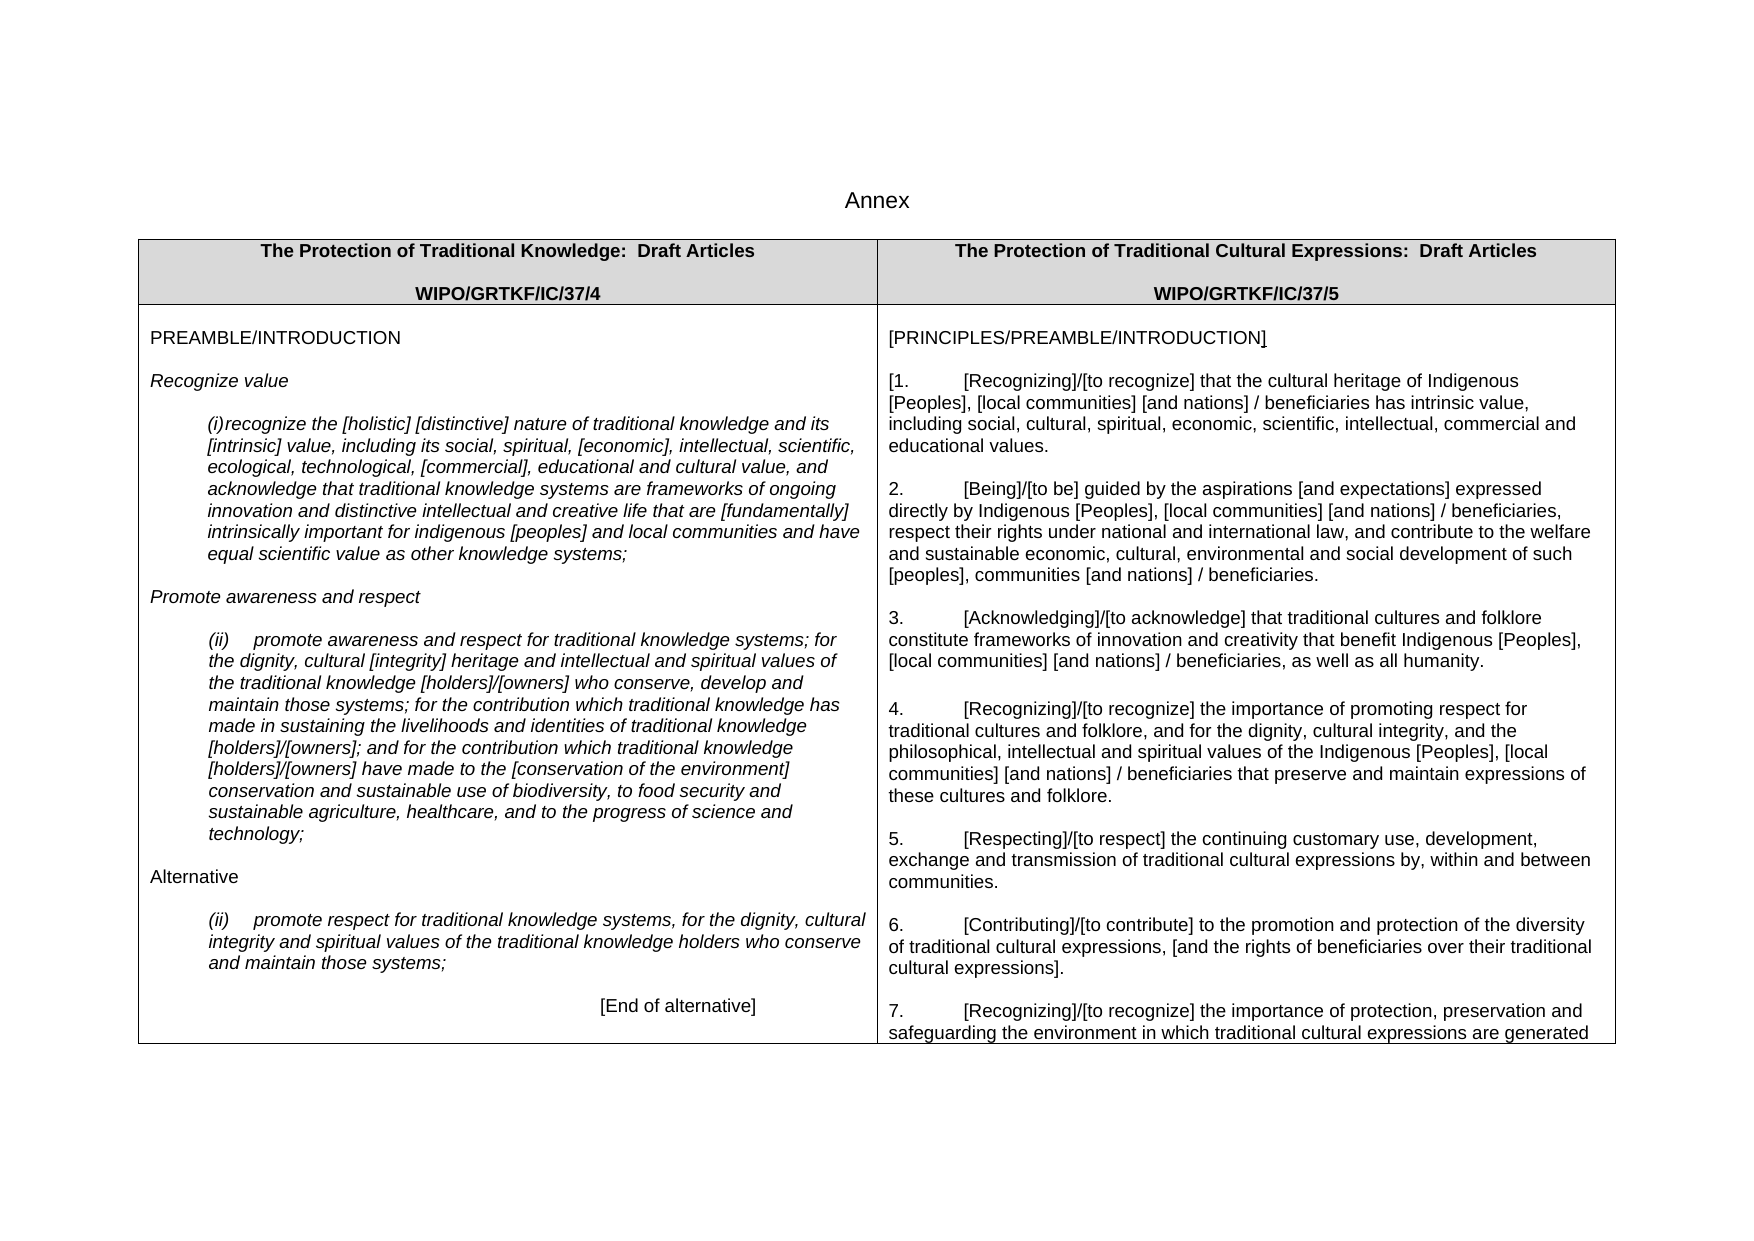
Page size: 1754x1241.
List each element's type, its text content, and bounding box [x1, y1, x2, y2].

text Annex [150, 187, 1604, 214]
table_header The Protection of Traditional Knowledge: Draft Articles WIPO/GRTKF/IC/37/4 [139, 240, 877, 304]
table_header The Protection of Traditional Cultural Expressions: Draft Articles WIPO/GRTKF/IC/37/5 [878, 240, 1615, 304]
